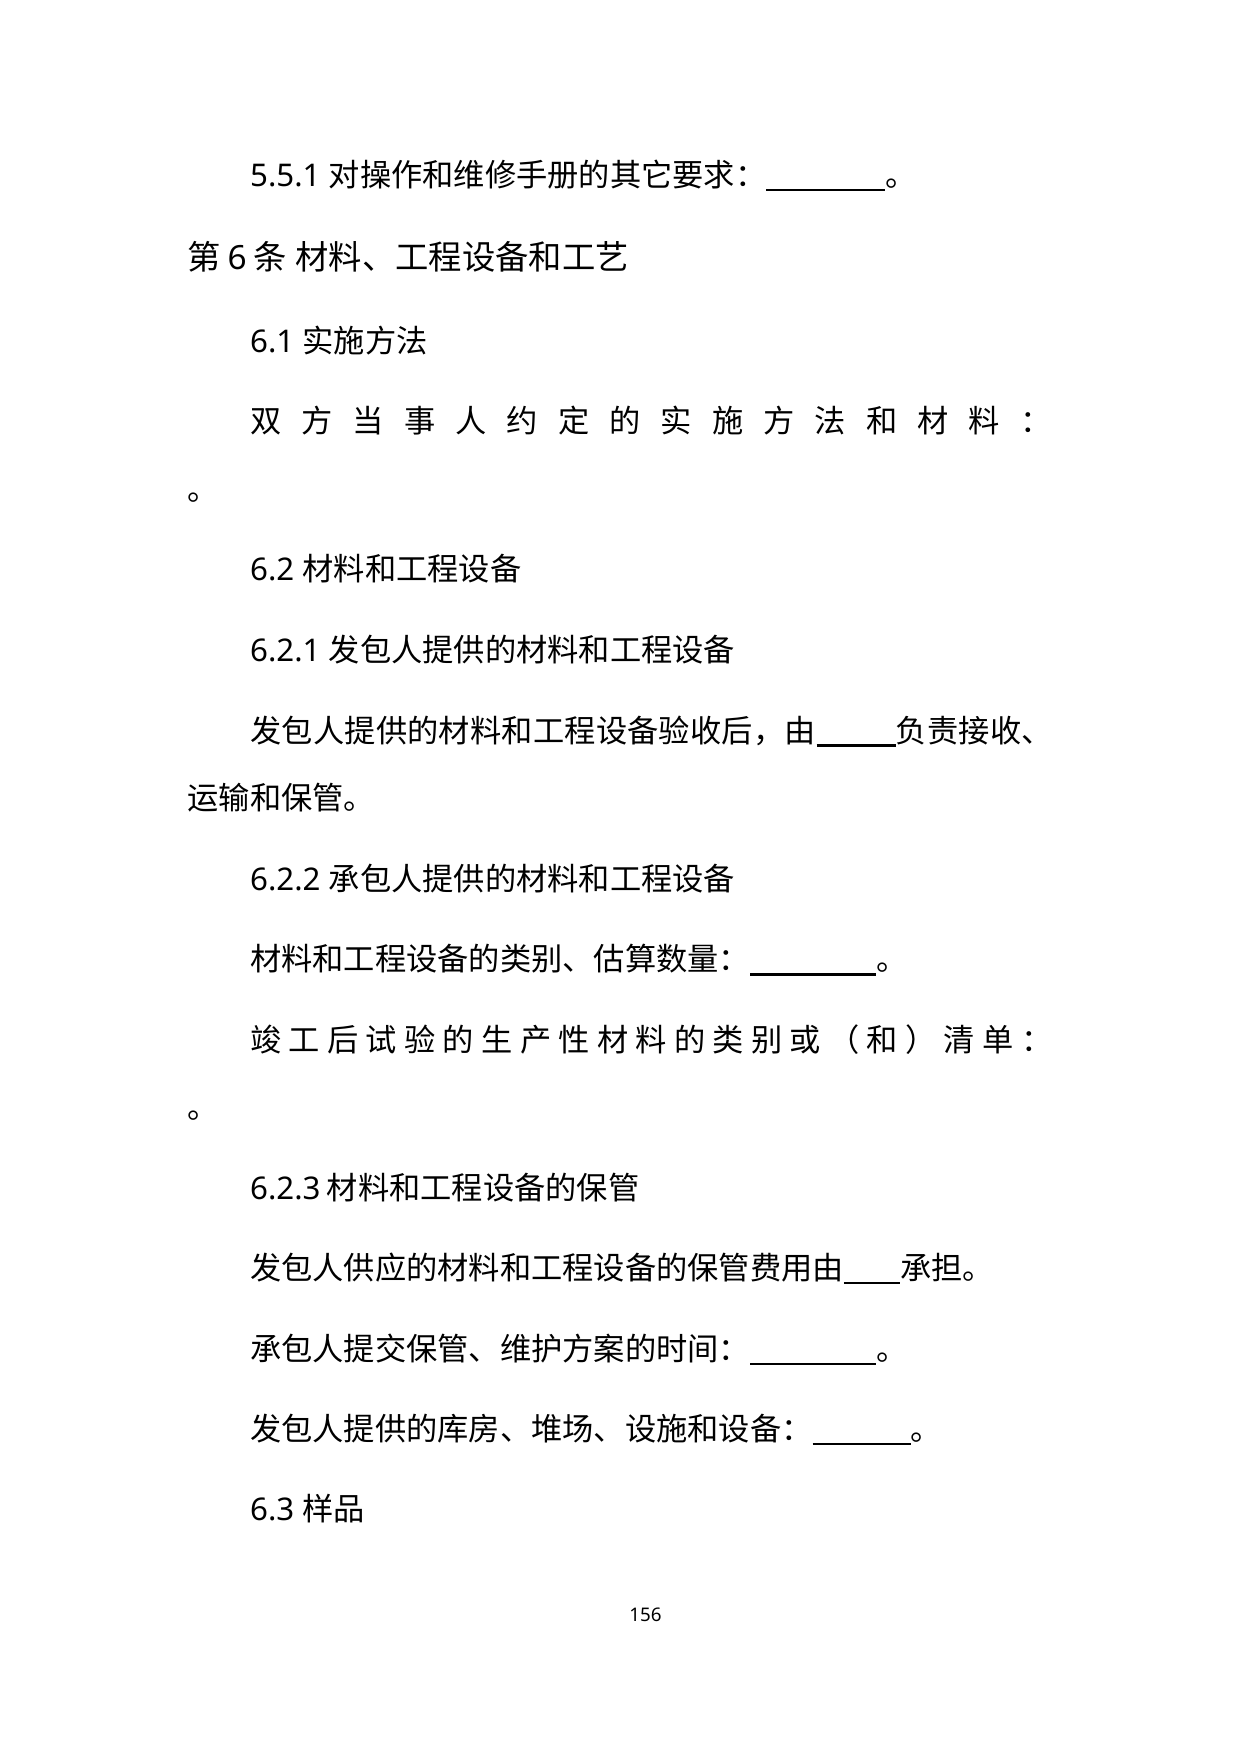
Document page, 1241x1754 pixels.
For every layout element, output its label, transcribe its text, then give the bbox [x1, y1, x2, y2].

text 6.3 样品 [187, 1484, 1053, 1530]
text 第6条 材料、工程设备和工艺 [187, 231, 1053, 279]
text 发包人提供的库房、堆场、设施和设备： 。 [187, 1404, 1053, 1449]
text 6.2.2 承包人提供的材料和工程设备 [187, 854, 1053, 899]
text 6.2.3材料和工程设备的保管 [187, 1163, 1053, 1208]
text 双方当事人约定的实施方法和材料： 。 [187, 396, 1053, 509]
text 5.5.1 对操作和维修手册的其它要求： 。 [187, 150, 1053, 195]
text 承包人提交保管、维护方案的时间： 。 [187, 1324, 1053, 1369]
text 材料和工程设备的类别、估算数量： 。 [187, 934, 1053, 980]
text 6.2 材料和工程设备 [187, 544, 1053, 590]
text 竣工后试验的生产性材料的类别或（和）清单： 。 [187, 1015, 1053, 1128]
text 6.2.1 发包人提供的材料和工程设备 [187, 625, 1053, 671]
text 发包人供应的材料和工程设备的保管费用由 承担。 [187, 1243, 1053, 1289]
text 发包人提供的材料和工程设备验收后，由 负责接收、运输和保管。 [187, 706, 1053, 819]
text 6.1 实施方法 [187, 316, 1053, 361]
